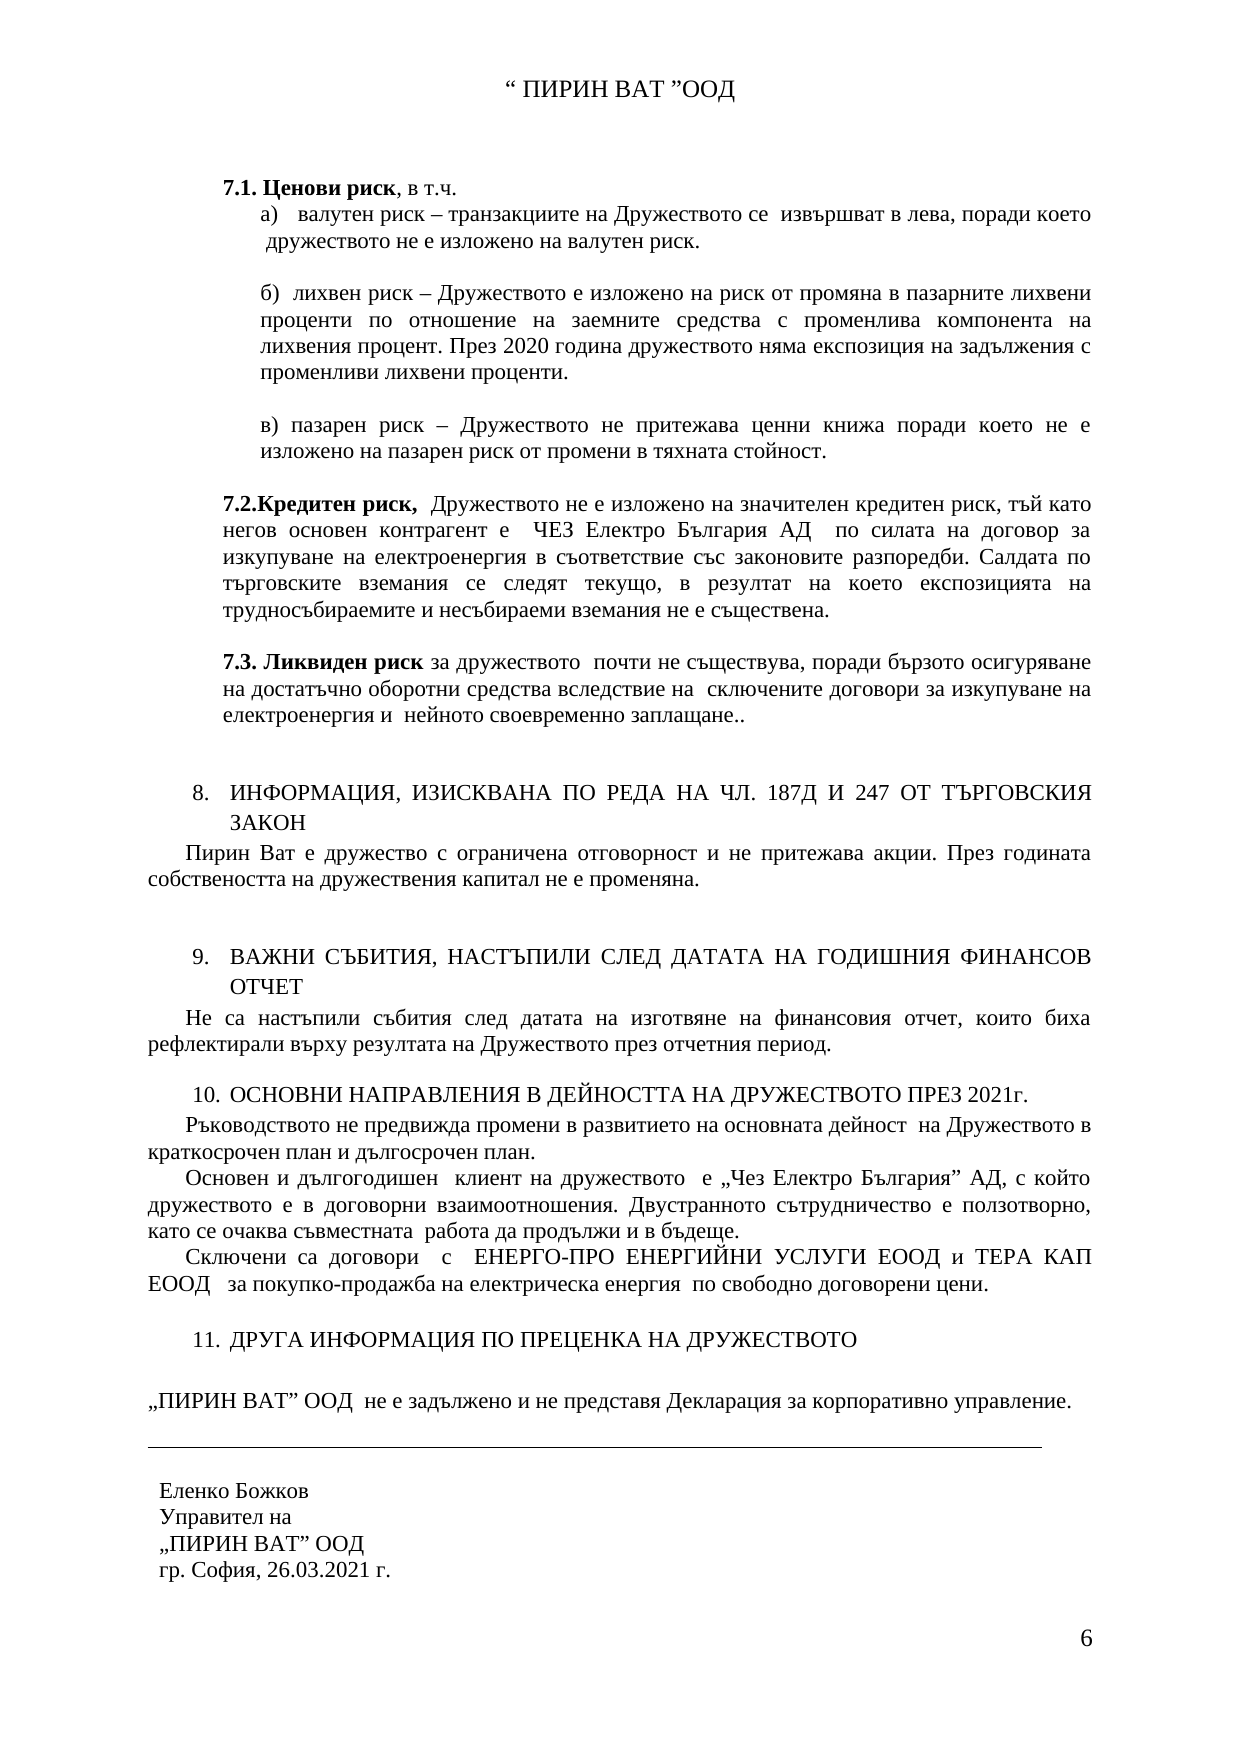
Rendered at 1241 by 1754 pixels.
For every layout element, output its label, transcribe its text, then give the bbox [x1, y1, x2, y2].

subtitle ВАЖНИ СЪБИТИЯ, НАСТЪПИЛИ СЛЕД ДАТАТА НА ГОДИШНИЯ ФИНАНСОВ ОТЧЕТ [192, 943, 1093, 1000]
table_header Еленко Божков [148, 1448, 1042, 1503]
text 7.1. Ценови риск, в т.ч. [223, 174, 1093, 200]
text 7.3. Ликвиден риск за дружеството почти не съществува, поради бързото осигуряване на достатъчно оборотни средства вследствие на сключените договори за изкупуване на електроенергия и нейното своевременно заплащане.. [223, 648, 1093, 727]
subtitle ИНФОРМАЦИЯ, ИЗИСКВАНА ПО РЕДА НА ЧЛ. 187Д И 247 ОТ ТЪРГОВСКИЯ ЗАКОН [192, 779, 1093, 835]
text Основен и дългогодишен клиент на дружеството е „Чез Електро България” АД, с който дружеството е в договорни взаимоотношения. Двустранното сътрудничество е ползотворно, като се очаква съвместната работа да продължи и в бъдеще. [148, 1164, 1093, 1243]
text Не са настъпили събития след датата на изготвяне на финансовия отчет, които биха рефлектирали върху резултата на Дружеството през отчетния период. [148, 1004, 1093, 1056]
text „ПИРИН ВАТ” ООД не е задължено и не представя Декларация за корпоративно управление. [148, 1387, 1093, 1413]
list ДРУГА ИНФОРМАЦИЯ ПО ПРЕЦЕНКА НА ДРУЖЕСТВОТО [192, 1326, 1093, 1353]
table_cell Управител на „ПИРИН ВАТ” ООД гр. София, 26.03.2021 г. [148, 1503, 1042, 1582]
list валутен риск – транзакциите на Дружеството се извършват в лева, поради което дружеството не е изложено на валутен риск. [260, 200, 1093, 253]
text 7.2.Кредитен риск, Дружеството не е изложено на значителен кредитен риск, тъй като негов основен контрагент е ЧЕЗ Електро България АД по силата на договор за изкупуване на електроенергия в съответствие със законовите разпоредби. Салдата по търговските вземания се следят текущо, в резултат на което експозицията на трудносъбираемите и несъбираеми вземания не е съществена. [223, 490, 1093, 622]
text Сключени са договори с ЕНЕРГО-ПРО ЕНЕРГИЙНИ УСЛУГИ ЕООД и ТЕРА КАП ЕООД за покупко-продажба на електрическа енергия по свободно договорени цени. [148, 1243, 1093, 1296]
subtitle ОСНОВНИ НАПРАВЛЕНИЯ В ДЕЙНОСТТА НА ДРУЖЕСТВОТО ПРЕЗ 2021г. [192, 1081, 1093, 1108]
text Пирин Ват е дружество с ограничена отговорност и не притежава акции. През годината собствеността на дружествения капитал не е променяна. [148, 839, 1093, 892]
text б) лихвен риск – Дружеството е изложено на риск от промяна в пазарните лихвени проценти по отношение на заемните средства с променлива компонента на лихвения процент. През 2020 година дружеството няма експозиция на задължения с променливи лихвени проценти. [260, 279, 1093, 385]
text в) пазарен риск – Дружеството не притежава ценни книжа поради което не е изложено на пазарен риск от промени в тяхната стойност. [260, 411, 1093, 464]
text Ръководството не предвижда промени в развитието на основната дейност на Дружеството в краткосрочен план и дългосрочен план. [148, 1112, 1093, 1164]
